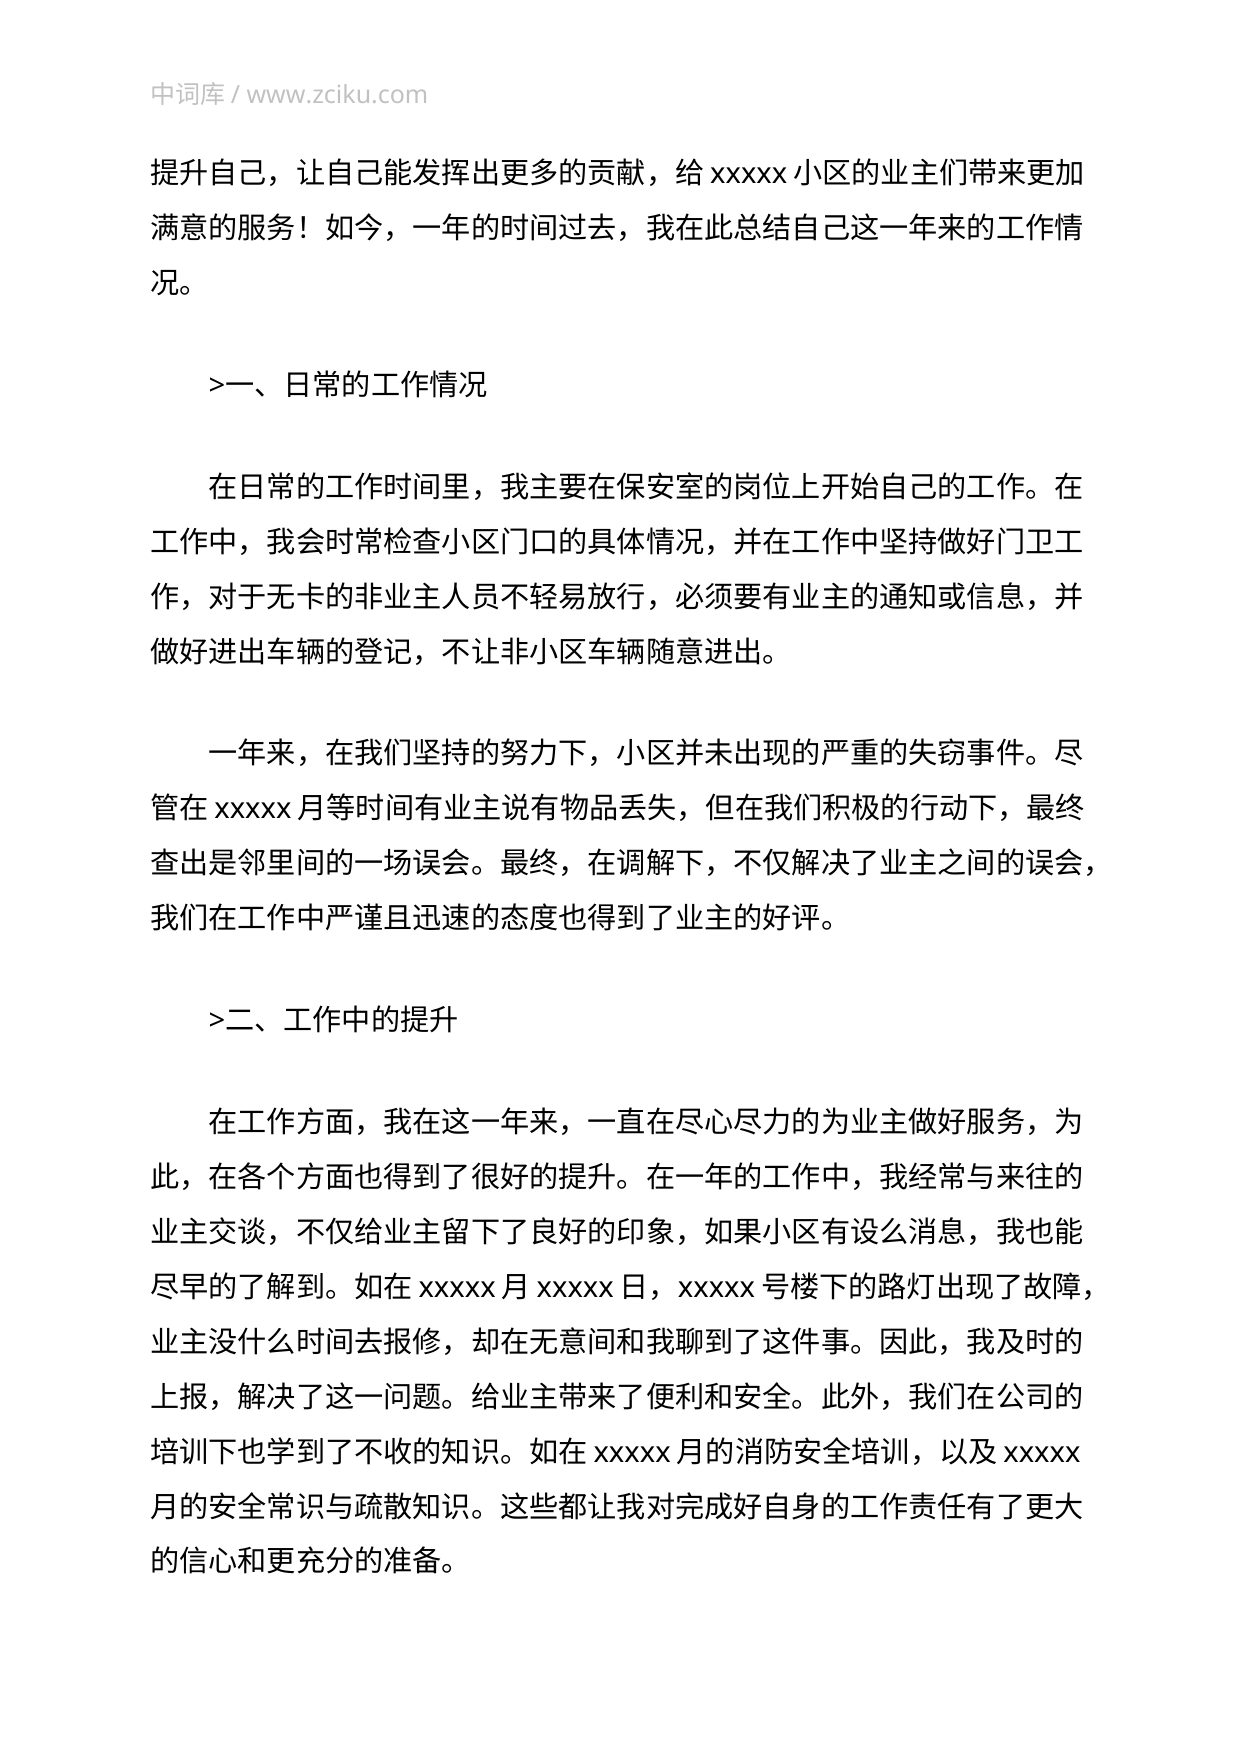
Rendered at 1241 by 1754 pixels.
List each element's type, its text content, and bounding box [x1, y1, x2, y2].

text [150, 150, 1090, 302]
text 在日常的工作时间里，我主要在保安室的岗位上开始自己的工作。在工作中，我会时常检查小区门口的具体情况，并在工作中坚持做好门卫工作，对于无卡的非业主人员不轻易放行，必须要有业主的通知或信息，并做好进出车辆的登记，不让非小区车辆随意进出。 [150, 464, 1090, 671]
text 一年来，在我们坚持的努力下，小区并未出现的严重的失窃事件。尽管在xxxxx月等时间有业主说有物品丢失，但在我们积极的行动下，最终查出是邻里间的一场误会。最终，在调解下，不仅解决了业主之间的误会，我们在工作中严谨且迅速的态度也得到了业主的好评。 [150, 730, 1090, 937]
text >二、工作中的提升 [150, 997, 1090, 1039]
text 在工作方面，我在这一年来，一直在尽心尽力的为业主做好服务，为此，在各个方面也得到了很好的提升。在一年的工作中，我经常与来往的业主交谈，不仅给业主留下了良好的印象，如果小区有设么消息，我也能尽早的了解到。如在xxxxx月xxxxx日，xxxxx号楼下的路灯出现了故障，业主没什么时间去报修，却在无意间和我聊到了这件事。因此，我及时的上报，解决了这一问题。给业主带来了便利和安全。此外，我们在公司的培训下也学到了不收的知识。如在xxxxx月的消防安全培训，以及xxxxx月的安全常识与疏散知识。这些都让我对完成好自身的工作责任有了更大的信心和更充分的准备。 [150, 1099, 1090, 1580]
text >一、日常的工作情况 [150, 362, 1090, 404]
